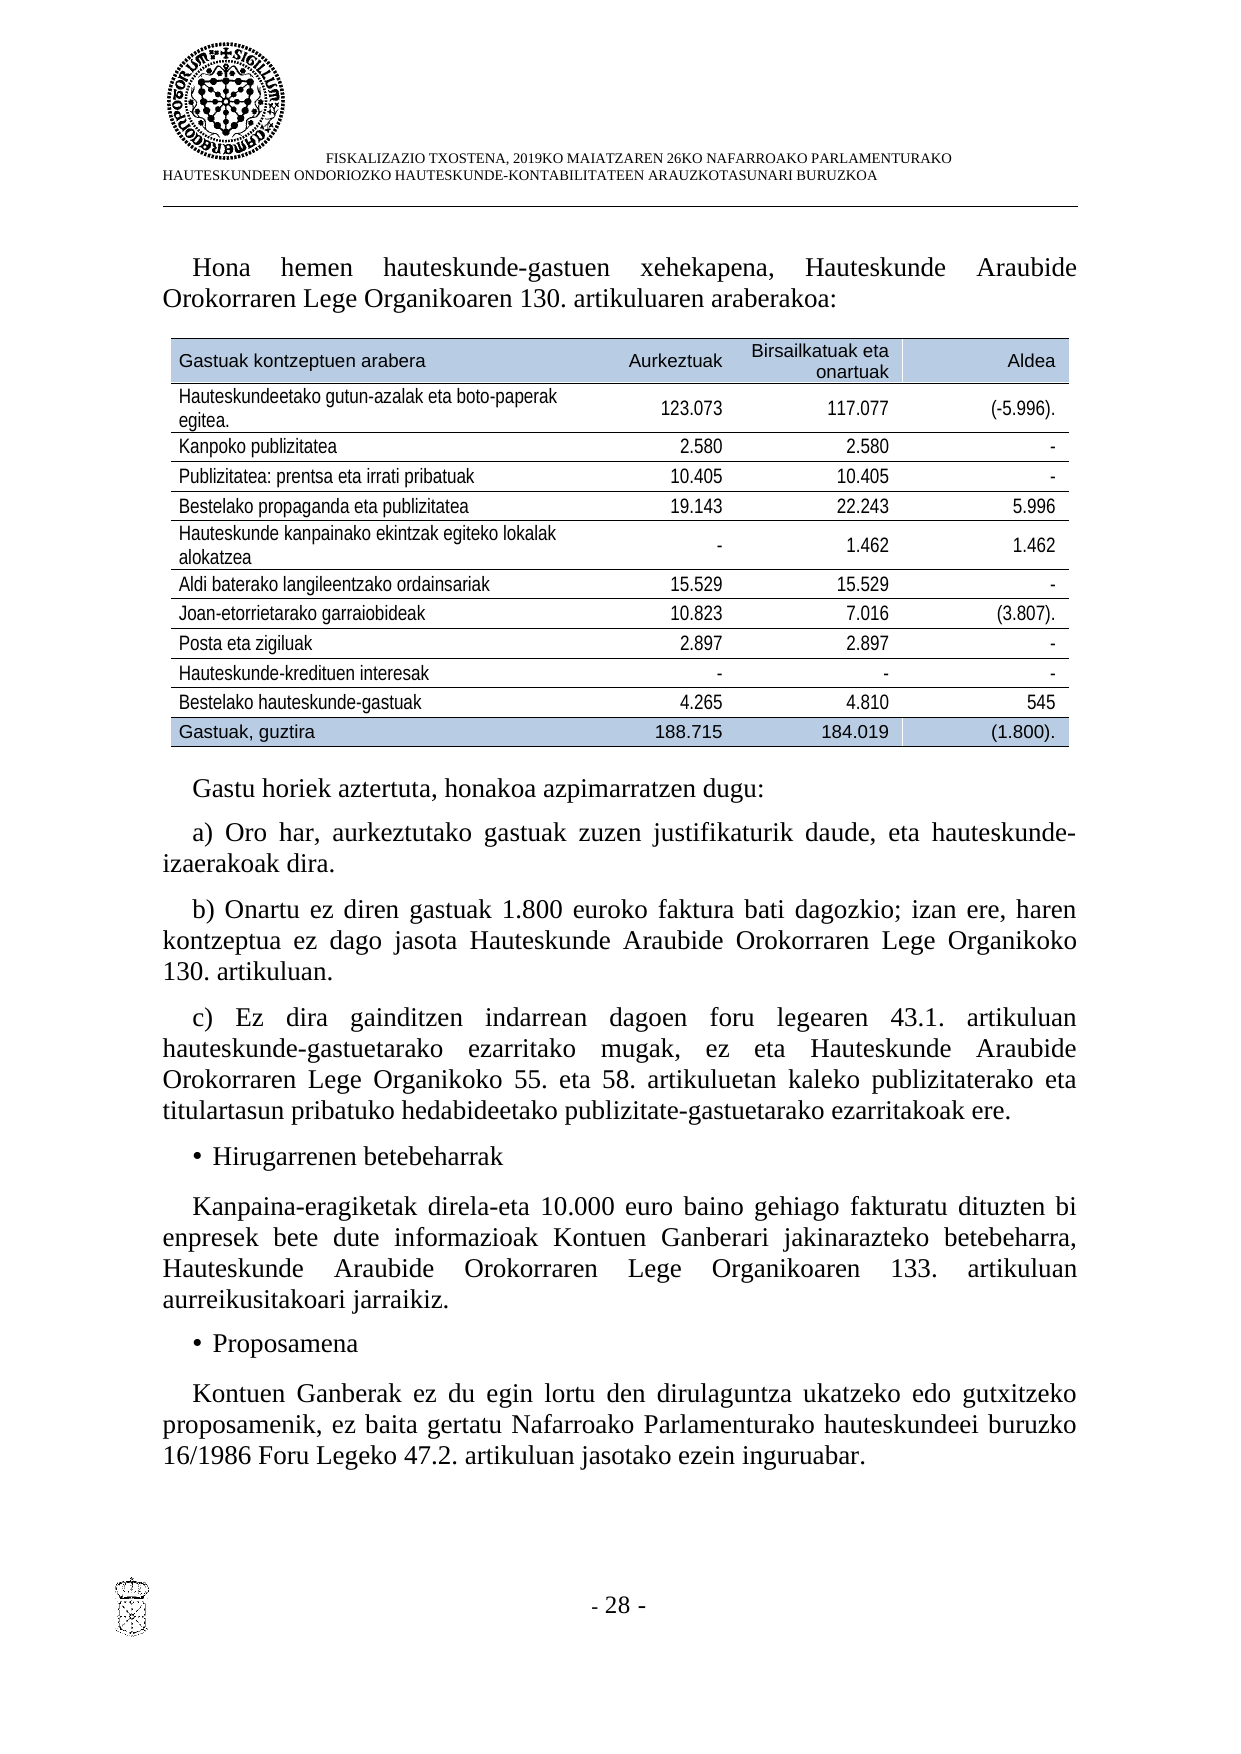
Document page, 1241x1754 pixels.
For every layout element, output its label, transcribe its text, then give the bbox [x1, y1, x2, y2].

table_cell 123.073 [570, 384, 736, 431]
text c) Ez dira gainditzen indarrean dagoen foru legearen 43.1. artikuluan hauteskunde-gastuetarako ezarritako mugak, ez eta Hauteskunde Araubide Orokorraren Lege Organikoko 55. eta 58. artikuluetan kaleko publizitaterako eta titulartasun pribatuko hedabideetako publizitate-gastuetarako ezarritakoak ere. [162, 1001, 1078, 1125]
table_cell Kanpoko publizitatea [171, 433, 570, 461]
table_cell 2.897 [736, 629, 902, 657]
table_cell - [570, 521, 736, 569]
table_cell 4.265 [570, 688, 736, 717]
table_cell 1.462 [736, 521, 902, 569]
text Gastu horiek aztertuta, honakoa azpimarratzen dugu: [162, 772, 1078, 803]
picture [162, 38, 289, 164]
table_cell Publizitatea: prentsa eta irrati pribatuak [171, 462, 570, 491]
table_cell 1.462 [903, 521, 1069, 569]
table_cell - [903, 659, 1069, 687]
table_cell (-5.996). [903, 384, 1069, 431]
text Hona hemen hauteskunde-gastuen xehekapena, Hauteskunde Araubide Orokorraren Lege Organikoaren 130. artikuluaren araberakoa: [162, 251, 1078, 313]
text Kanpaina-eragiketak direla-eta 10.000 euro baino gehiago fakturatu dituzten bi enpresek bete dute informazioak Kontuen Ganberari jakinarazteko betebeharra, Hauteskunde Araubide Orokorraren Lege Organikoaren 133. artikuluan aurreikusitakoari jarraikiz. [162, 1190, 1078, 1314]
table_cell 545 [903, 688, 1069, 717]
table_cell 10.405 [736, 462, 902, 491]
table_cell 10.823 [570, 599, 736, 628]
list Hirugarrenen betebeharrak [162, 1140, 1078, 1171]
table_cell 19.143 [570, 492, 736, 520]
table_cell 188.715 [570, 718, 736, 746]
table_cell 2.897 [570, 629, 736, 657]
table_cell Joan-etorrietarako garraiobideak [171, 599, 570, 628]
table_cell - [903, 629, 1069, 657]
table_cell Bestelako propaganda eta publizitatea [171, 492, 570, 520]
table_cell - [903, 570, 1069, 598]
text Kontuen Ganberak ez du egin lortu den dirulaguntza ukatzeko edo gutxitzeko proposamenik, ez baita gertatu Nafarroako Parlamenturako hauteskundeei buruzko 16/1986 Foru Legeko 47.2. artikuluan jasotako ezein inguruabar. [162, 1377, 1078, 1470]
table_cell Posta eta zigiluak [171, 629, 570, 657]
table_header Aldea [903, 339, 1069, 382]
table_cell 184.019 [736, 718, 902, 746]
table_cell (1.800). [903, 718, 1069, 746]
table_cell 10.405 [570, 462, 736, 491]
table_cell 2.580 [736, 433, 902, 461]
text b) Onartu ez diren gastuak 1.800 euroko faktura bati dagozkio; izan ere, haren kontzeptua ez dago jasota Hauteskunde Araubide Orokorraren Lege Organikoko 130. artikuluan. [162, 893, 1078, 986]
table_cell 117.077 [736, 384, 902, 431]
text a) Oro har, aurkeztutako gastuak zuzen justifikaturik daude, eta hauteskunde-izaerakoak dira. [162, 816, 1078, 878]
table_cell Hauteskunde-kredituen interesak [171, 659, 570, 687]
list Proposamena [162, 1327, 1078, 1358]
table_cell Aldi baterako langileentzako ordainsariak [171, 570, 570, 598]
table_cell - [903, 462, 1069, 491]
table_cell Hauteskundeetako gutun-azalak eta boto-paperak egitea. [171, 384, 570, 431]
table_header Birsailkatuak eta onartuak [736, 339, 902, 382]
table_cell 4.810 [736, 688, 902, 717]
table_cell - [736, 659, 902, 687]
table_cell - [570, 659, 736, 687]
table_cell Hauteskunde kanpainako ekintzak egiteko lokalak alokatzea [171, 521, 570, 569]
table_cell - [903, 433, 1069, 461]
table_cell 2.580 [570, 433, 736, 461]
picture [113, 1577, 150, 1638]
table_cell Bestelako hauteskunde-gastuak [171, 688, 570, 717]
table_header Gastuak kontzeptuen arabera [171, 339, 570, 382]
table_cell 5.996 [903, 492, 1069, 520]
table_cell 15.529 [736, 570, 902, 598]
table_cell 15.529 [570, 570, 736, 598]
table_header Aurkeztuak [570, 339, 736, 382]
table_cell 22.243 [736, 492, 902, 520]
table_cell Gastuak, guztira [171, 718, 570, 746]
table_cell (3.807). [903, 599, 1069, 628]
table_cell 7.016 [736, 599, 902, 628]
